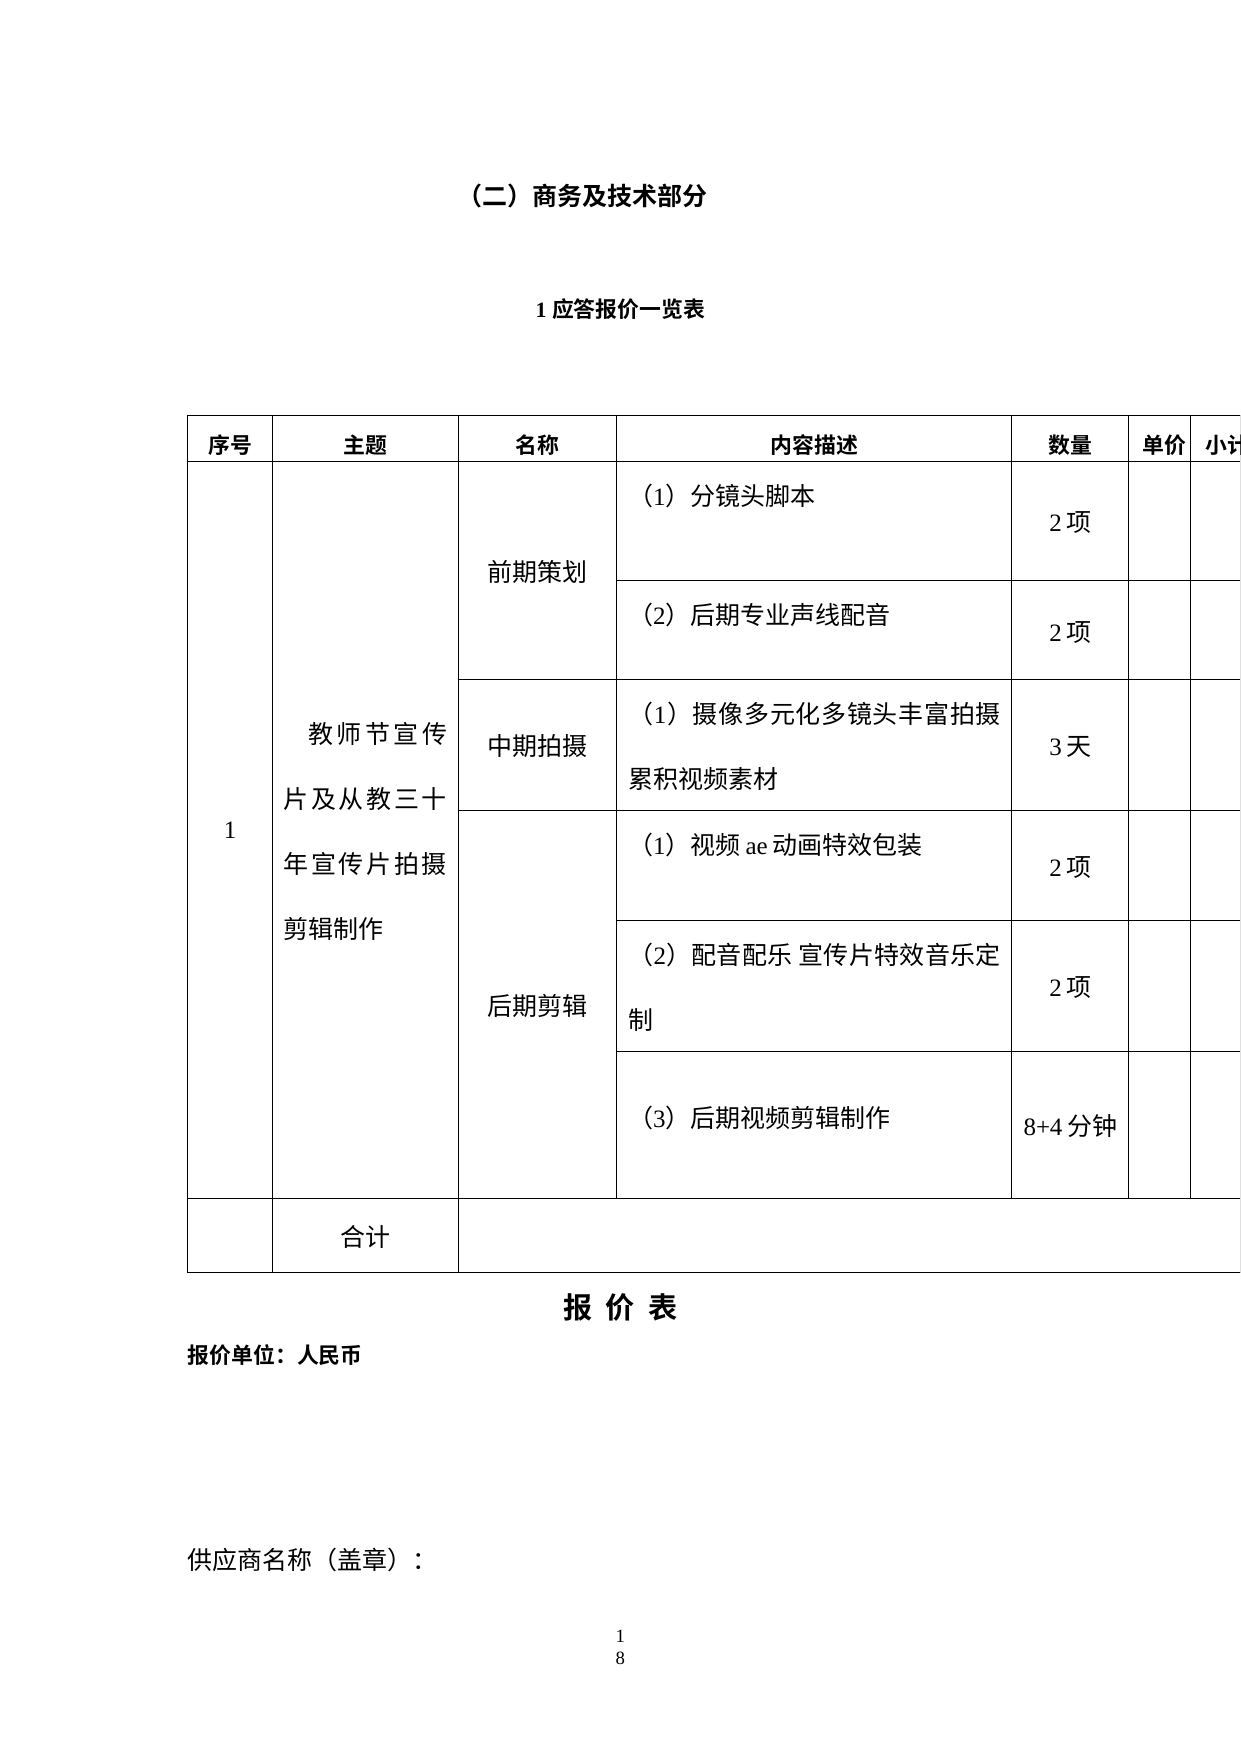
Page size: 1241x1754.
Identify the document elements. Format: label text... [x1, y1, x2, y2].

table_cell （1）摄像多元化多镜头丰富拍摄累积视频素材 [617, 680, 1011, 810]
table_cell [1129, 811, 1190, 920]
table_header 数量 [1012, 416, 1128, 461]
table_cell 后期剪辑 [459, 811, 616, 1198]
table_cell 中期拍摄 [459, 680, 616, 810]
table_cell [1129, 1052, 1190, 1198]
table_cell （3）后期视频剪辑制作 [617, 1052, 1011, 1198]
table_cell 2项 [1012, 581, 1128, 679]
table_header 单价 [1129, 416, 1190, 461]
text 报 价 表 [187, 1273, 1053, 1338]
table_header 内容描述 [617, 416, 1011, 461]
table_cell [459, 1199, 1240, 1272]
table_cell [188, 1199, 272, 1272]
table_cell [1191, 680, 1240, 810]
text 供应商名称（盖章）： [187, 1526, 1053, 1591]
table_cell 1 [188, 462, 272, 1198]
table_cell 2项 [1012, 811, 1128, 920]
table_cell （1）分镜头脚本 [617, 462, 1011, 580]
table_header 主题 [273, 416, 458, 461]
table_cell 合计 [273, 1199, 458, 1272]
table_cell [1191, 462, 1240, 580]
text （二）商务及技术部分 [231, 162, 1053, 227]
table_cell [1191, 581, 1240, 679]
table_cell （1）视频ae动画特效包装 [617, 811, 1011, 920]
table_cell [1191, 1052, 1240, 1198]
table_cell [1191, 921, 1240, 1051]
table_cell 3天 [1012, 680, 1128, 810]
table_cell [1129, 680, 1190, 810]
table_cell [1129, 921, 1190, 1051]
table_cell [1191, 811, 1240, 920]
table_cell [1129, 462, 1190, 580]
table_cell 2项 [1012, 921, 1128, 1051]
table_cell 8+4分钟 [1012, 1052, 1128, 1198]
table_cell 前期策划 [459, 462, 616, 679]
table_cell 2项 [1012, 462, 1128, 580]
table_cell （2）后期专业声线配音 [617, 581, 1011, 679]
table_cell （2）配音配乐 宣传片特效音乐定制 [617, 921, 1011, 1051]
table_header 小计 [1191, 416, 1240, 461]
text 1 应答报价一览表 [187, 292, 1053, 324]
table_cell [1129, 581, 1190, 679]
table_cell 教师节宣传片及从教三十年宣传片拍摄剪辑制作 [273, 462, 458, 1198]
text 报价单位：人民币 [187, 1338, 1053, 1371]
table_header 序号 [188, 416, 272, 461]
table_header 名称 [459, 416, 616, 461]
